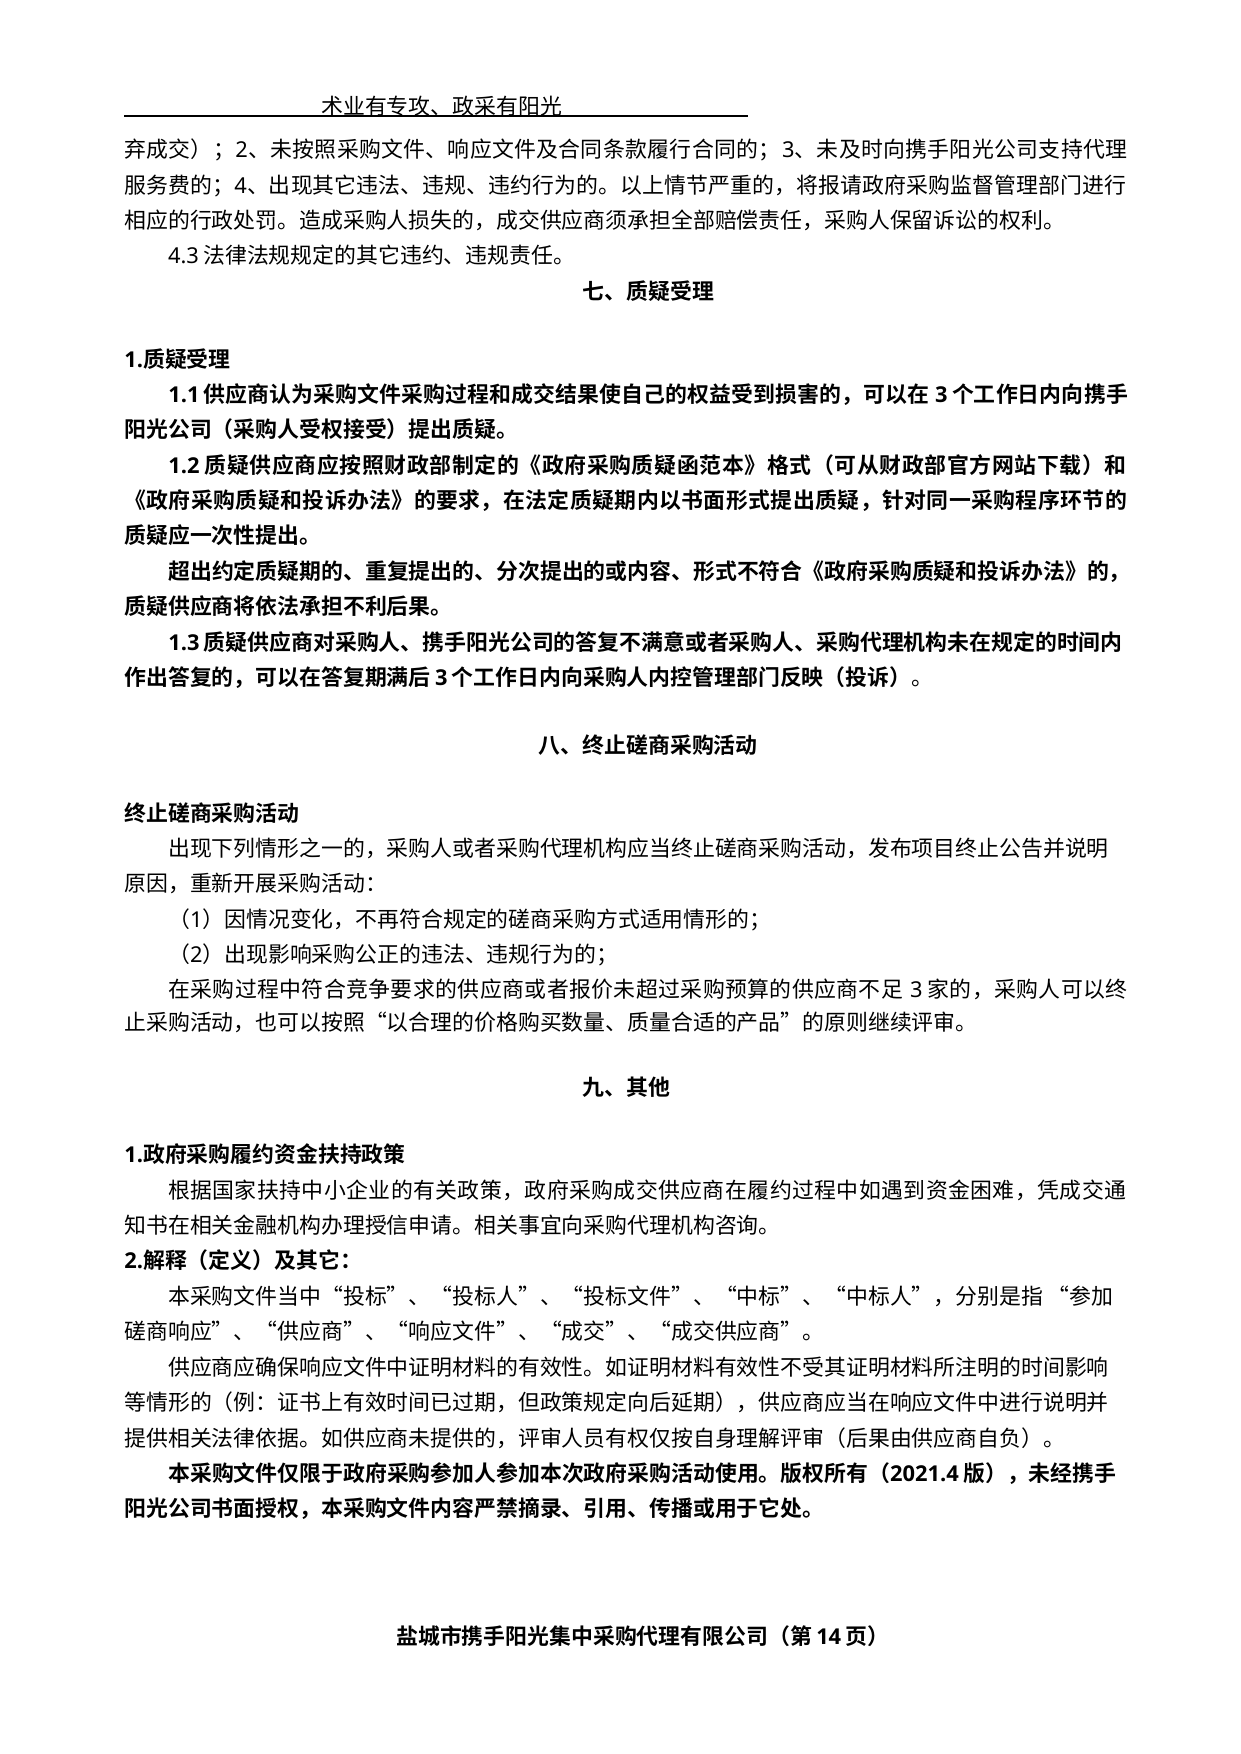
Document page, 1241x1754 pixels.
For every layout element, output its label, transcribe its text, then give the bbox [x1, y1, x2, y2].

text 终止磋商采购活动 [124, 795, 1128, 828]
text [124, 132, 1128, 235]
text 1.1供应商认为采购文件采购过程和成交结果使自己的权益受到损害的，可以在3个工作日内向携手阳光公司（采购人受权接受）提出质疑。 [124, 377, 1128, 444]
text 2.解释（定义）及其它： [124, 1243, 1128, 1276]
text （1）因情况变化，不再符合规定的磋商采购方式适用情形的； [124, 901, 1128, 934]
text 1.2质疑供应商应按照财政部制定的《政府采购质疑函范本》格式（可从财政部官方网站下载）和《政府采购质疑和投诉办法》的要求，在法定质疑期内以书面形式提出质疑，针对同一采购程序环节的质疑应一次性提出。 [124, 447, 1128, 551]
text 根据国家扶持中小企业的有关政策，政府采购成交供应商在履约过程中如遇到资金困难，凭成交通知书在相关金融机构办理授信申请。相关事宜向采购代理机构咨询。 [124, 1172, 1128, 1240]
text 八、终止磋商采购活动 [124, 727, 1128, 760]
text 超出约定质疑期的、重复提出的、分次提出的或内容、形式不符合《政府采购质疑和投诉办法》的，质疑供应商将依法承担不利后果。 [124, 553, 1128, 621]
text 1.3质疑供应商对采购人、携手阳光公司的答复不满意或者采购人、采购代理机构未在规定的时间内作出答复的，可以在答复期满后3个工作日内向采购人内控管理部门反映（投诉）。 [124, 624, 1128, 692]
text 七、质疑受理 [124, 273, 1128, 306]
text 本采购文件仅限于政府采购参加人参加本次政府采购活动使用。版权所有（2021.4版），未经携手阳光公司书面授权，本采购文件内容严禁摘录、引用、传播或用于它处。 [124, 1455, 1128, 1523]
text 1.质疑受理 [124, 341, 1128, 374]
text 本采购文件当中“投标”、“投标人”、“投标文件”、“中标”、“中标人”，分别是指 “参加磋商响应”、“供应商”、“响应文件”、“成交”、“成交供应商”。 [124, 1278, 1128, 1346]
text 出现下列情形之一的，采购人或者采购代理机构应当终止磋商采购活动，发布项目终止公告并说明原因，重新开展采购活动： [124, 831, 1128, 898]
text （2）出现影响采购公正的违法、违规行为的； [124, 937, 1128, 969]
text 4.3法律法规规定的其它违约、违规责任。 [124, 238, 1128, 271]
text 1.政府采购履约资金扶持政策 [124, 1137, 1128, 1170]
text 在采购过程中符合竞争要求的供应商或者报价未超过采购预算的供应商不足3家的，采购人可以终止采购活动，也可以按照“以合理的价格购买数量、质量合适的产品”的原则继续评审。 [124, 972, 1128, 1037]
text 九、其他 [124, 1069, 1128, 1102]
text 供应商应确保响应文件中证明材料的有效性。如证明材料有效性不受其证明材料所注明的时间影响等情形的（例：证书上有效时间已过期，但政策规定向后延期），供应商应当在响应文件中进行说明并提供相关法律依据。如供应商未提供的，评审人员有权仅按自身理解评审（后果由供应商自负）。 [124, 1349, 1128, 1453]
